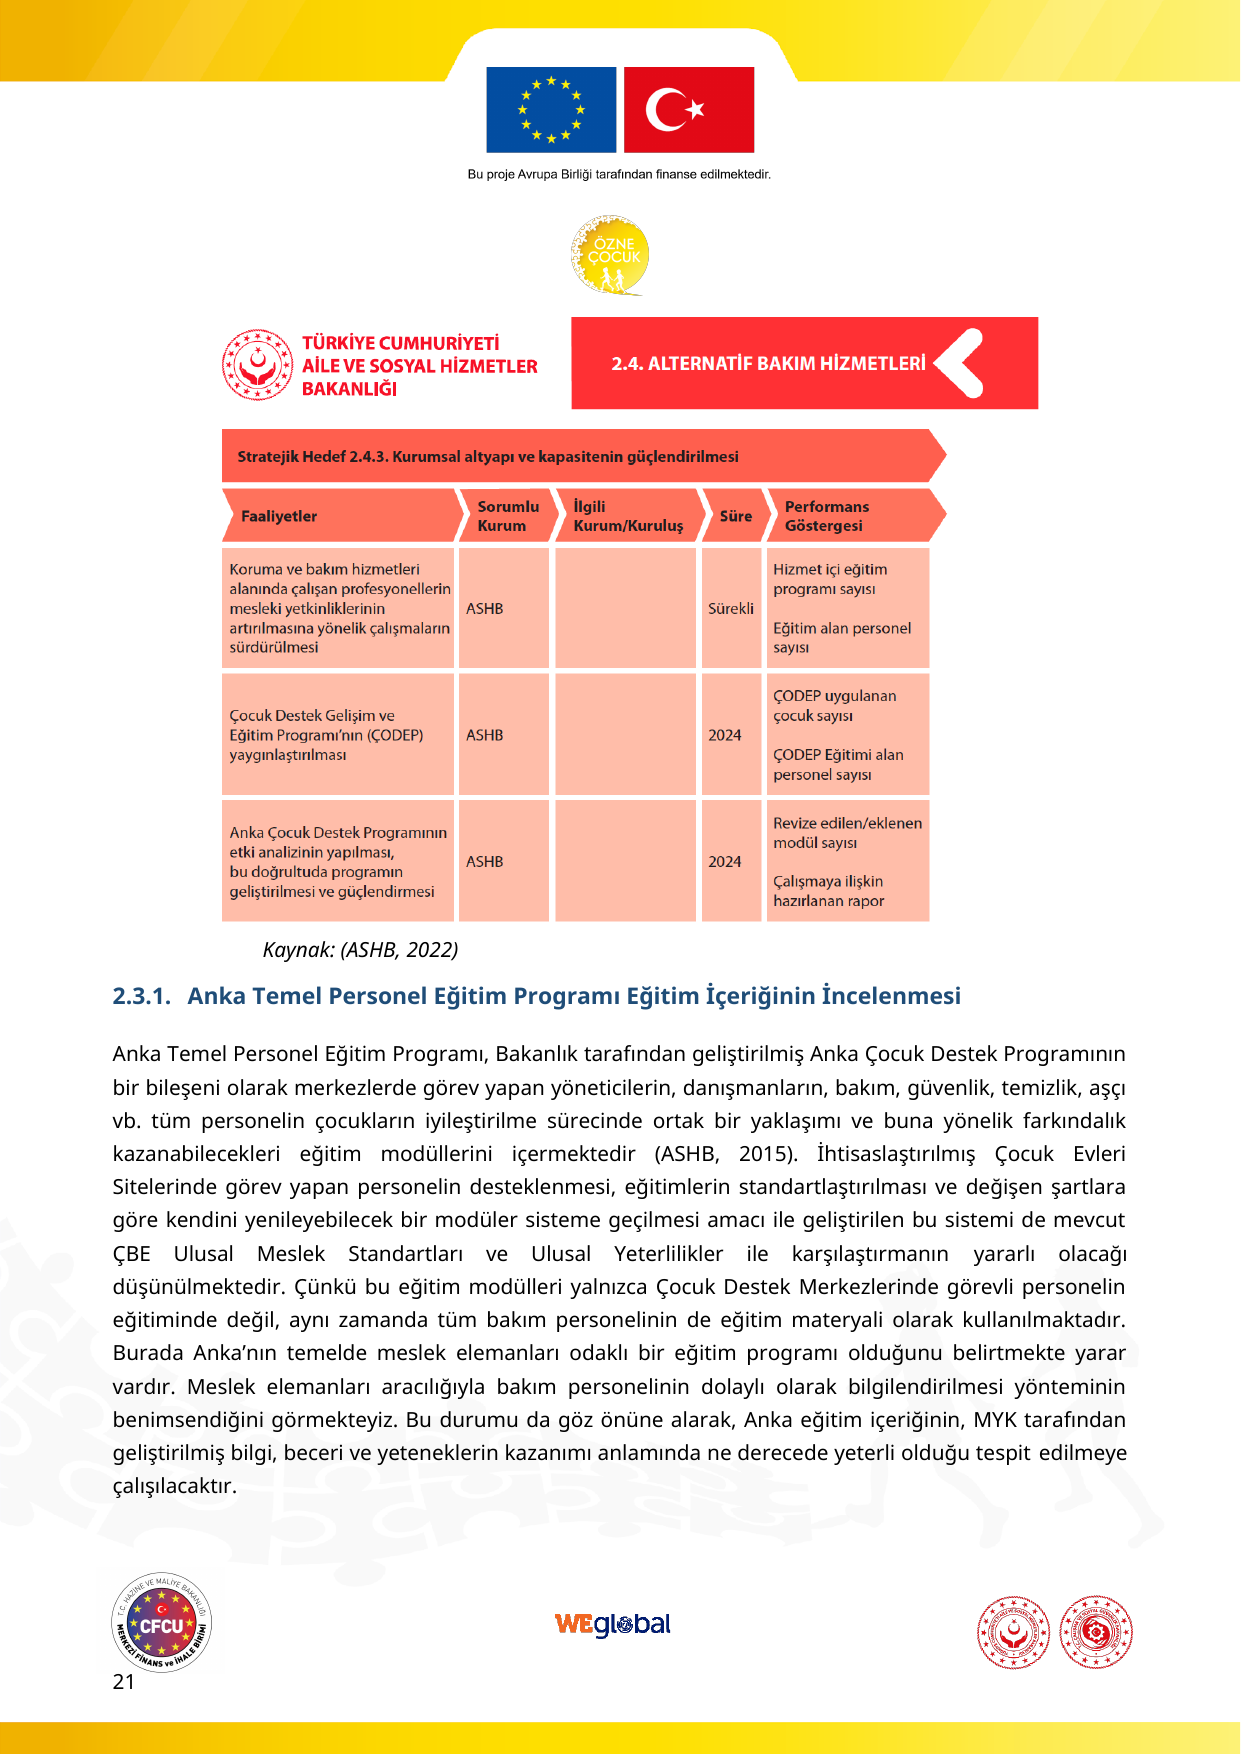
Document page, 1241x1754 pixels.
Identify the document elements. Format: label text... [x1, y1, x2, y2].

text Kaynak: (ASHB, 2022) [187, 935, 1128, 963]
subtitle Anka Temel Personel Eğitim Programı Eğitim İçeriğinin İncelenmesi [112, 980, 1128, 1011]
picture [0, 0, 1241, 1754]
text Anka Temel Personel Eğitim Programı, Bakanlık tarafından geliştirilmiş Anka Çocuk Destek Programının bir bileşeni olarak merkezlerde görev yapan yöneticilerin, danışmanların, bakım, güvenlik, temizlik, aşçı vb. tüm personelin çocukların iyileştirilme sürecinde ortak bir yaklaşımı ve buna yönelik farkındalık kazanabilecekleri eğitim modüllerini içermektedir (ASHB, 2015). İhtisaslaştırılmış Çocuk Evleri Sitelerinde görev yapan personelin desteklenmesi, eğitimlerin standartlaştırılması ve değişen şartlara göre kendini yenileyebilecek bir modüler sisteme geçilmesi amacı ile geliştirilen bu sistemi de mevcut ÇBE Ulusal Meslek Standartları ve Ulusal Yeterlilikler ile karşılaştırmanın yararlı olacağı düşünülmektedir. Çünkü bu eğitim modülleri yalnızca Çocuk Destek Merkezlerinde görevli personelin eğitiminde değil, aynı zamanda tüm bakım personelinin de eğitim materyali olarak kullanılmaktadır. Burada Anka’nın temelde meslek elemanları odaklı bir eğitim programı olduğunu belirtmekte yarar vardır. Meslek elemanları aracılığıyla bakım personelinin dolaylı olarak bilgilendirilmesi yönteminin benimsendiğini görmekteyiz. Bu durumu da göz önüne alarak, Anka eğitim içeriğinin, MYK tarafından geliştirilmiş bilgi, beceri ve yeteneklerin kazanımı anlamında ne derecede yeterli olduğu tespit edilmeye çalışılacaktır. [112, 1039, 1128, 1500]
